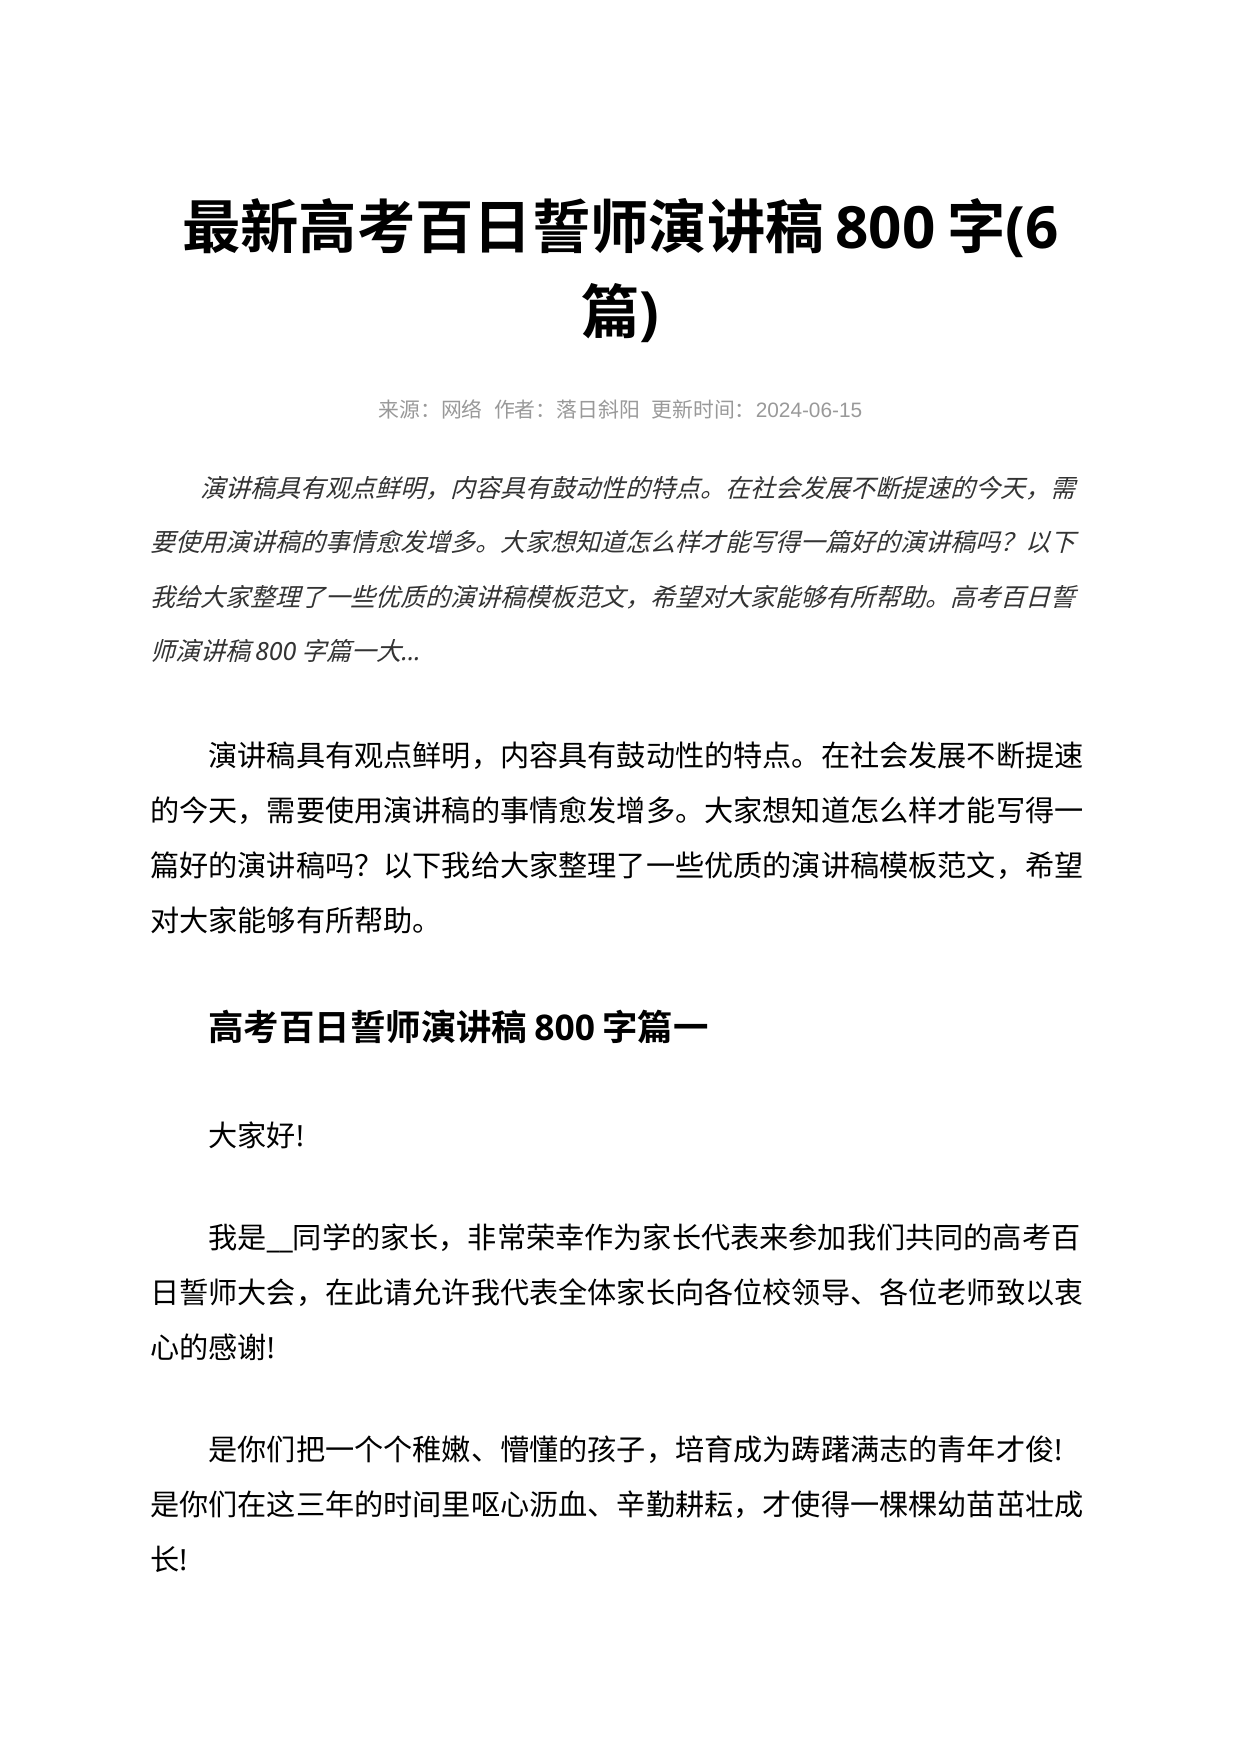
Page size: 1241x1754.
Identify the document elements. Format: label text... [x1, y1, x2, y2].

text 演讲稿具有观点鲜明，内容具有鼓动性的特点。在社会发展不断提速的今天，需要使用演讲稿的事情愈发增多。大家想知道怎么样才能写得一篇好的演讲稿吗？以下我给大家整理了一些优质的演讲稿模板范文，希望对大家能够有所帮助。高考百日誓师演讲稿800字篇一大... [150, 468, 1090, 668]
text 来源：网络 作者：落日斜阳 更新时间：2024-06-15 [150, 398, 1090, 422]
text 演讲稿具有观点鲜明，内容具有鼓动性的特点。在社会发展不断提速的今天，需要使用演讲稿的事情愈发增多。大家想知道怎么样才能写得一篇好的演讲稿吗？以下我给大家整理了一些优质的演讲稿模板范文，希望对大家能够有所帮助。 [150, 733, 1090, 940]
subtitle 最新高考百日誓师演讲稿800字(6篇) [150, 181, 1090, 351]
text 我是__同学的家长，非常荣幸作为家长代表来参加我们共同的高考百日誓师大会，在此请允许我代表全体家长向各位校领导、各位老师致以衷心的感谢! [150, 1215, 1090, 1367]
text 大家好! [150, 1113, 1090, 1155]
text 高考百日誓师演讲稿800字篇一 [150, 999, 1090, 1051]
text 是你们把一个个稚嫩、懵懂的孩子，培育成为踌躇满志的青年才俊!是你们在这三年的时间里呕心沥血、辛勤耕耘，才使得一棵棵幼苗茁壮成长! [150, 1427, 1090, 1579]
